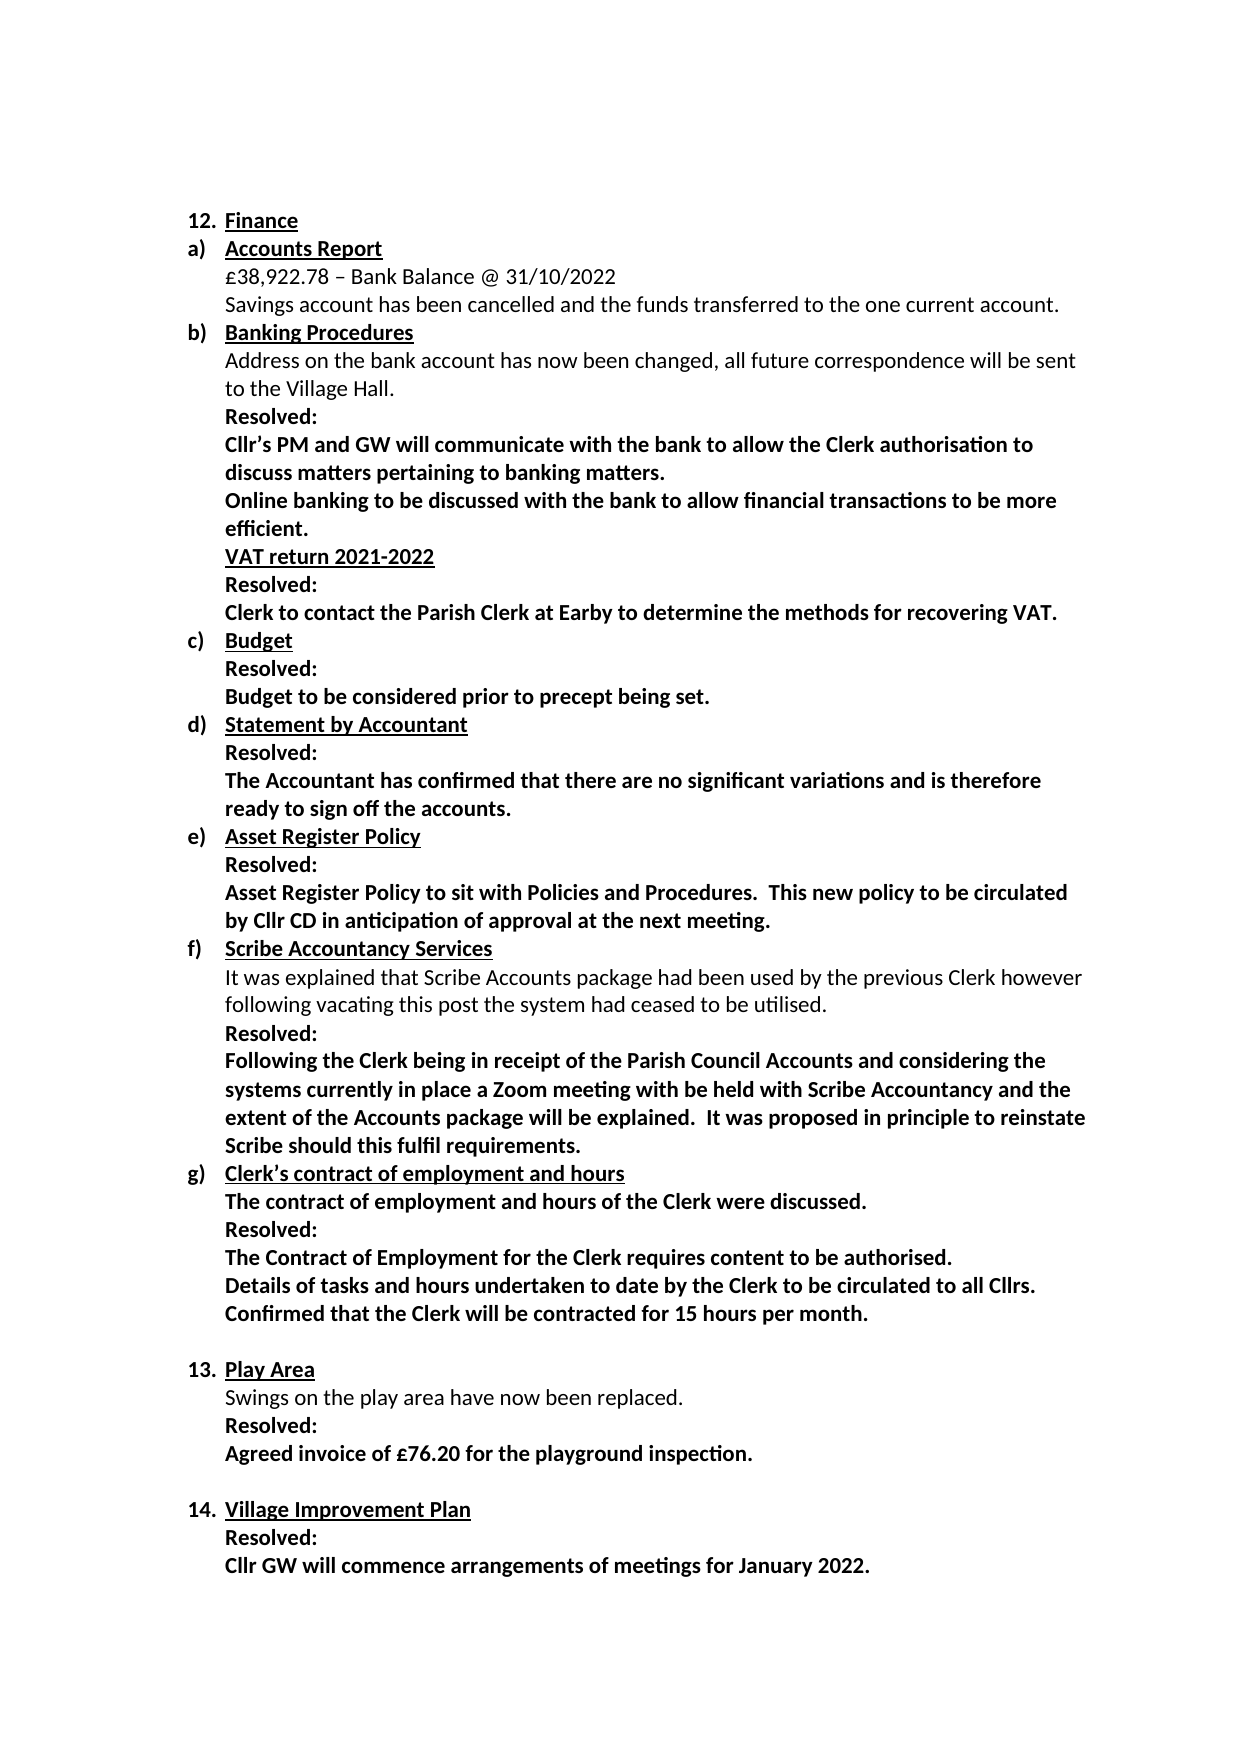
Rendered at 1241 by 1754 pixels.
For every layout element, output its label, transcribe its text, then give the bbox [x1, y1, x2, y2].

list The Accountant has confirmed that there are no significant variations and is therefore ready to sign off the accounts. [225, 766, 1090, 822]
list Resolved: [225, 570, 1090, 598]
list Budget to be considered prior to precept being set. [225, 682, 1090, 710]
list Cllr GW will commence arrangements of meetings for January 2022. [225, 1551, 1090, 1579]
list Resolved: [225, 738, 1090, 766]
list It was explained that Scribe Accounts package had been used by the previous Clerk however following vacating this post the system had ceased to be utilised. [225, 963, 1090, 1019]
list VAT return 2021-2022 [225, 542, 1090, 570]
list Village Improvement Plan [187, 1495, 1090, 1523]
list Address on the bank account has now been changed, all future correspondence will be sent to the Village Hall. [225, 346, 1090, 402]
text Savings account has been cancelled and the funds transferred to the one current account. [225, 290, 1090, 318]
list Resolved: [225, 1411, 1090, 1439]
list Resolved: [225, 402, 1090, 430]
list Details of tasks and hours undertaken to date by the Clerk to be circulated to all Cllrs. [225, 1271, 1090, 1299]
list Budget [187, 626, 1090, 654]
list Online banking to be discussed with the bank to allow financial transactions to be more efficient. [225, 486, 1090, 542]
list Asset Register Policy to sit with Policies and Procedures. This new policy to be circulated by Cllr CD in anticipation of approval at the next meeting. [225, 878, 1090, 934]
list Agreed invoice of £76.20 for the playground inspection. [225, 1439, 1090, 1467]
text £38,922.78 – Bank Balance @ 31/10/2022 [225, 262, 1090, 290]
list Resolved: [225, 1019, 1090, 1047]
list Cllr’s PM and GW will communicate with the bank to allow the Clerk authorisation to discuss matters pertaining to banking matters. [225, 430, 1090, 486]
list Confirmed that the Clerk will be contracted for 15 hours per month. [225, 1299, 1090, 1327]
list Swings on the play area have now been replaced. [225, 1383, 1090, 1411]
list Play Area [187, 1355, 1090, 1383]
list The Contract of Employment for the Clerk requires content to be authorised. [225, 1243, 1090, 1271]
list Following the Clerk being in receipt of the Parish Council Accounts and considering the systems currently in place a Zoom meeting with be held with Scribe Accountancy and the extent of the Accounts package will be explained. It was proposed in principle to reinstate Scribe should this fulfil requirements. [225, 1047, 1090, 1159]
list Resolved: [225, 654, 1090, 682]
list Clerk to contact the Parish Clerk at Earby to determine the methods for recovering VAT. [225, 598, 1090, 626]
list Resolved: [225, 851, 1090, 878]
list Banking Procedures [187, 318, 1090, 346]
list Statement by Accountant [187, 710, 1090, 738]
list The contract of employment and hours of the Clerk were discussed. [225, 1187, 1090, 1215]
list Clerk’s contract of employment and hours [187, 1159, 1090, 1187]
list Accounts Report [187, 234, 1090, 262]
list Resolved: [225, 1215, 1090, 1243]
list Finance [187, 206, 1090, 234]
list Scribe Accountancy Services [187, 934, 1090, 963]
list Asset Register Policy [187, 822, 1090, 851]
list Resolved: [225, 1523, 1090, 1551]
